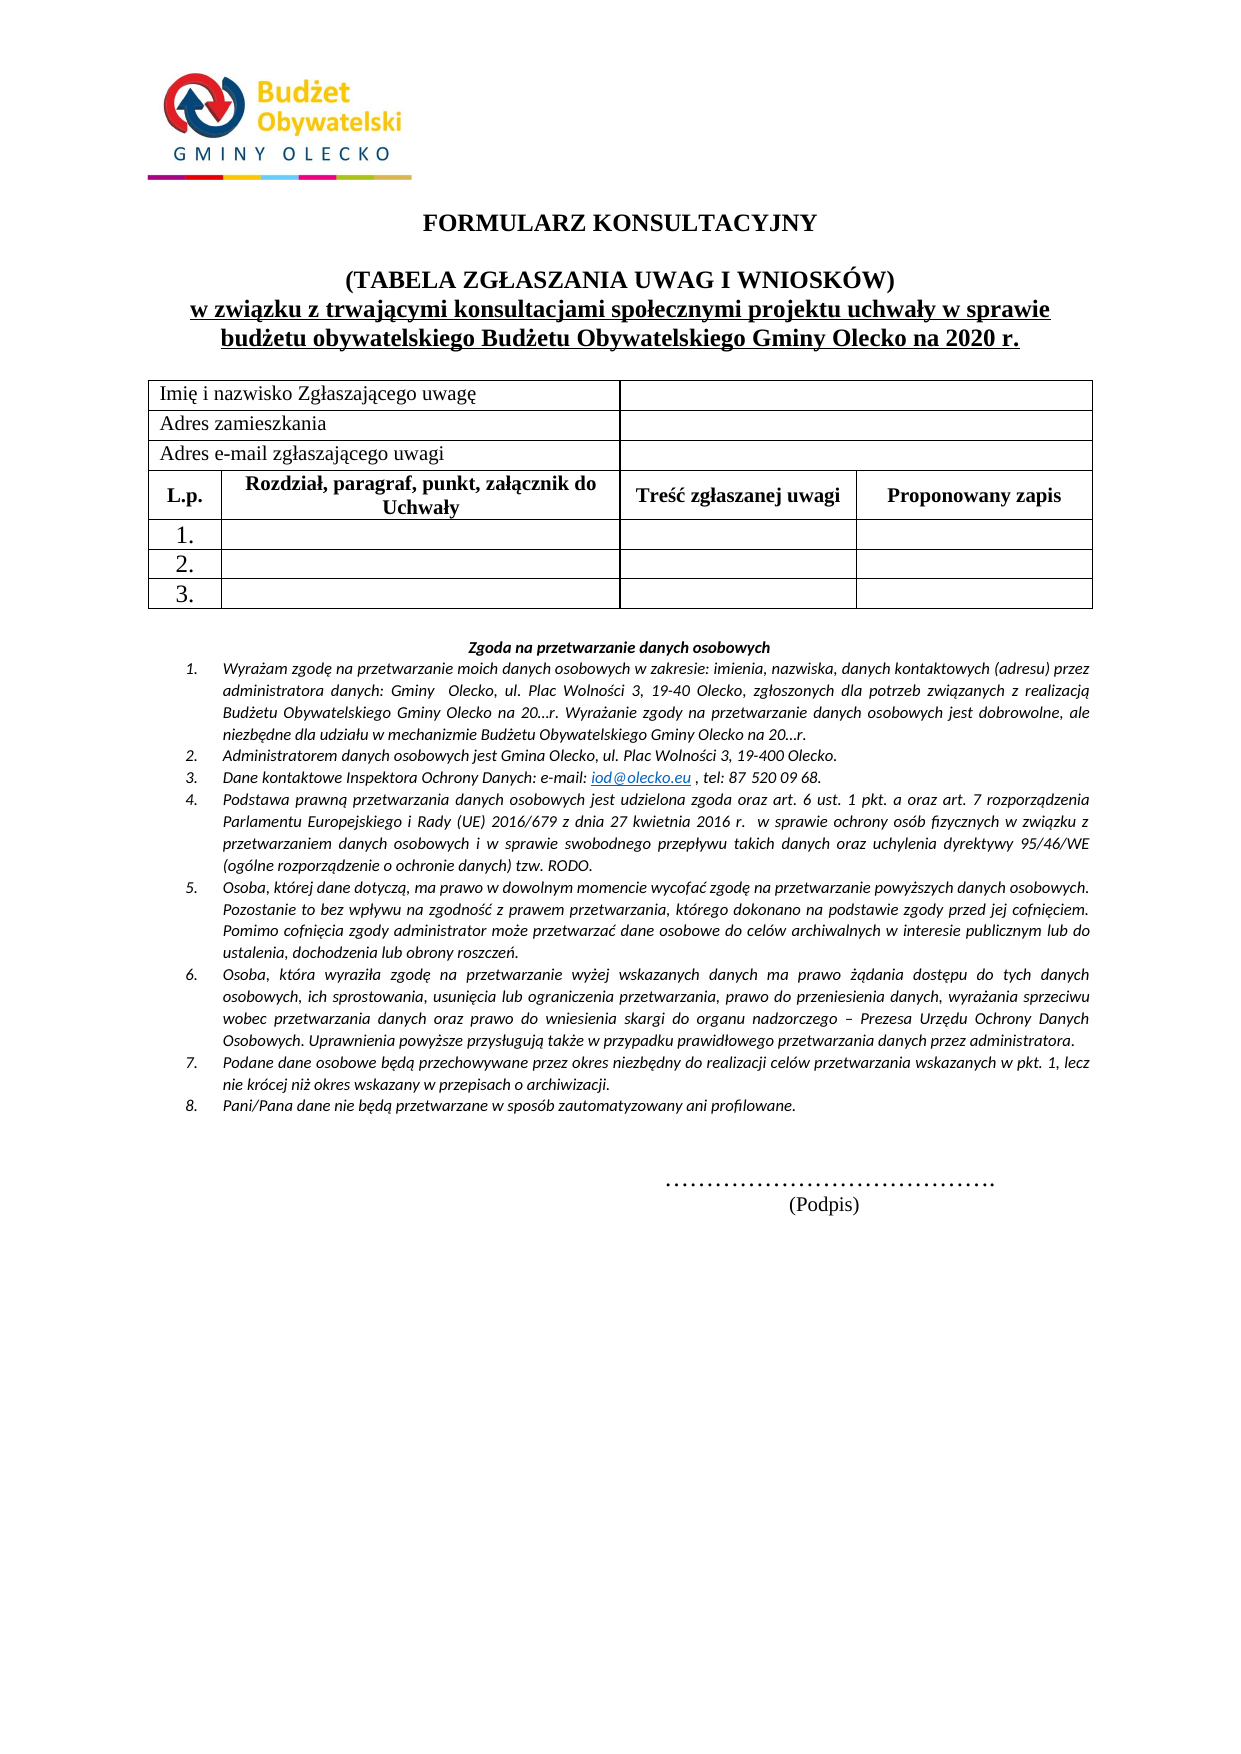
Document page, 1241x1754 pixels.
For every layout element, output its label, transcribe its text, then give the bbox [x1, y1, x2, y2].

text FORMULARZ KONSULTACYJNY [148, 208, 1093, 236]
text …………………………………. [664, 1163, 1093, 1192]
table_cell [222, 550, 619, 578]
table_cell [621, 411, 1092, 440]
text (TABELA ZGŁASZANIA UWAG I WNIOSKÓW) [148, 265, 1093, 294]
table_cell [857, 520, 1092, 548]
table_cell [621, 579, 856, 608]
table_cell Adres zamieszkania [149, 411, 619, 440]
table_cell [222, 579, 619, 608]
table_cell Adres e-mail zgłaszającego uwagi [149, 441, 619, 469]
list Osoba, której dane dotyczą, ma prawo w dowolnym momencie wycofać zgodę na przetwarzanie powyższych danych osobowych. Pozostanie to bez wpływu na zgodność z prawem przetwarzania, którego dokonano na podstawie zgody przed jej cofnięciem. Pomimo cofnięcia zgody administrator może przetwarzać dane osobowe do celów archiwalnych w interesie publicznym lub do ustalenia, dochodzenia lub obrony roszczeń. [185, 877, 1093, 963]
list Administratorem danych osobowych jest Gmina Olecko, ul. Plac Wolności 3, 19-400 Olecko. [185, 746, 1093, 766]
text w związku z trwającymi konsultacjami społecznymi projektu uchwały w sprawie budżetu obywatelskiego Budżetu Obywatelskiego Gminy Olecko na 2020 r. [148, 294, 1093, 351]
table_header [621, 381, 1092, 410]
list Podstawa prawną przetwarzania danych osobowych jest udzielona zgoda oraz art. 6 ust. 1 pkt. a oraz art. 7 rozporządzenia Parlamentu Europejskiego i Rady (UE) 2016/679 z dnia 27 kwietnia 2016 r. w sprawie ochrony osób fizycznych w związku z przetwarzaniem danych osobowych i w sprawie swobodnego przepływu takich danych oraz uchylenia dyrektywy 95/46/WE (ogólne rozporządzenie o ochronie danych) tzw. RODO. [185, 789, 1093, 875]
picture [147, 73, 412, 180]
table_cell Treść zgłaszanej uwagi [621, 471, 856, 519]
table_cell L.p. [149, 471, 221, 519]
table_cell [621, 550, 856, 578]
list Podane dane osobowe będą przechowywane przez okres niezbędny do realizacji celów przetwarzania wskazanych w pkt. 1, lecz nie krócej niż okres wskazany w przepisach o archiwizacji. [185, 1052, 1093, 1094]
table_cell [621, 441, 1092, 469]
text (Podpis) [664, 1192, 1093, 1216]
list Wyrażam zgodę na przetwarzanie moich danych osobowych w zakresie: imienia, nazwiska, danych kontaktowych (adresu) przez administratora danych: Gminy Olecko, ul. Plac Wolności 3, 19-40 Olecko, zgłoszonych dla potrzeb związanych z realizacją Budżetu Obywatelskiego Gminy Olecko na 20…r. Wyrażanie zgody na przetwarzanie danych osobowych jest dobrowolne, ale niezbędne dla udziału w mechanizmie Budżetu Obywatelskiego Gminy Olecko na 20…r. [185, 658, 1093, 744]
table_cell [222, 520, 619, 548]
table_cell Rozdział, paragraf, punkt, załącznik do Uchwały [222, 471, 619, 519]
table_cell 1. [149, 520, 221, 548]
text Zgoda na przetwarzanie danych osobowych [148, 638, 1093, 658]
table_cell 3. [149, 579, 221, 608]
table_header Imię i nazwisko Zgłaszającego uwagę [149, 381, 619, 410]
list Osoba, która wyraziła zgodę na przetwarzanie wyżej wskazanych danych ma prawo żądania dostępu do tych danych osobowych, ich sprostowania, usunięcia lub ograniczenia przetwarzania, prawo do przeniesienia danych, wyrażania sprzeciwu wobec przetwarzania danych oraz prawo do wniesienia skargi do organu nadzorczego – Prezesa Urzędu Ochrony Danych Osobowych. Uprawnienia powyższe przysługują także w przypadku prawidłowego przetwarzania danych przez administratora. [185, 964, 1093, 1050]
table_cell 2. [149, 550, 221, 578]
table_cell [621, 520, 856, 548]
table_cell [857, 579, 1092, 608]
table_cell Proponowany zapis [857, 471, 1092, 519]
list Dane kontaktowe Inspektora Ochrony Danych: e-mail: iod@olecko.eu , tel: 87 520 09 68. [185, 767, 1093, 788]
table_cell [857, 550, 1092, 578]
list Pani/Pana dane nie będą przetwarzane w sposób zautomatyzowany ani profilowane. [185, 1096, 1093, 1116]
